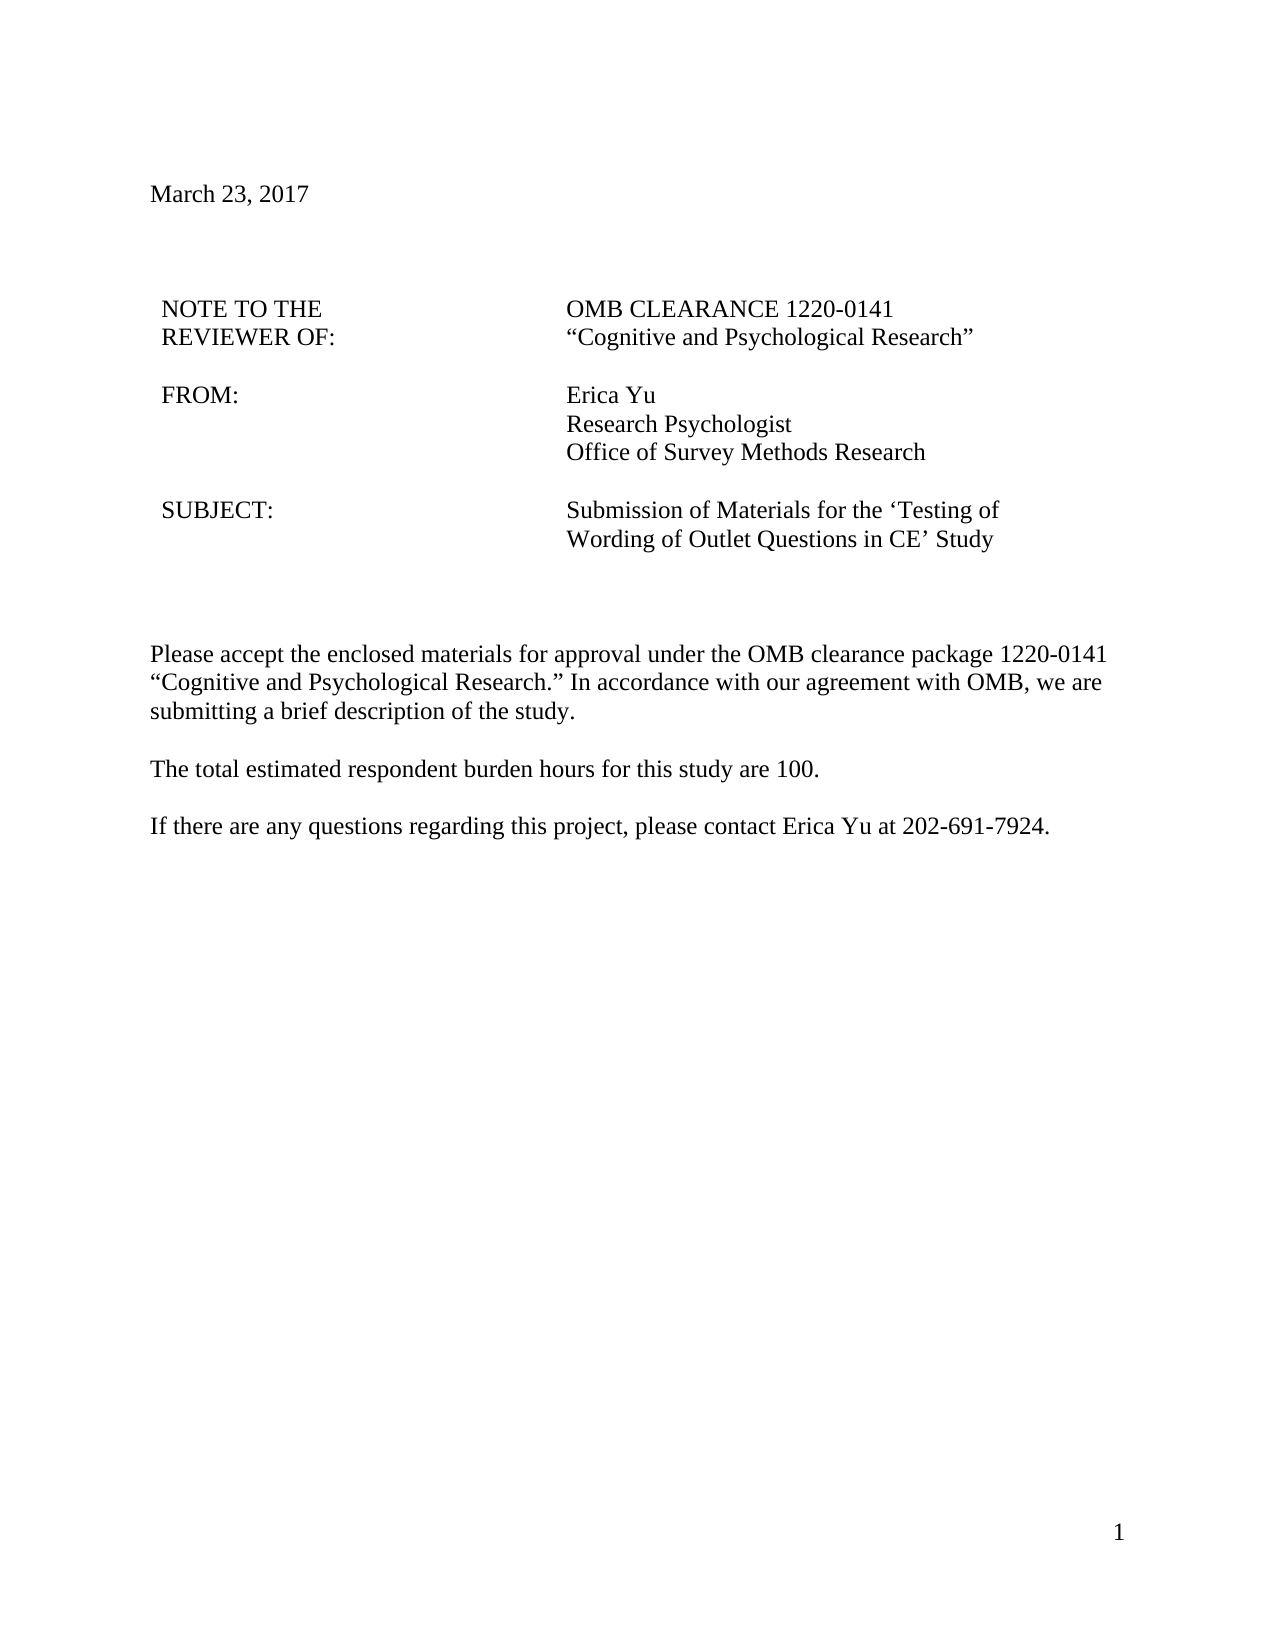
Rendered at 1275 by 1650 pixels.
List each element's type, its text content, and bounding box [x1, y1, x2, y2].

table_cell SUBJECT: [150, 495, 555, 552]
table_header OMB CLEARANCE 1220-0141 “Cognitive and Psychological Research” [555, 294, 1016, 380]
text March 23, 2017 [150, 179, 1125, 207]
text If there are any questions regarding this project, please contact Erica Yu at 202-691-7924. [150, 811, 1125, 840]
table_cell FROM: [150, 380, 555, 495]
text The total estimated respondent burden hours for this study are 100. [150, 754, 1125, 782]
text Please accept the enclosed materials for approval under the OMB clearance package 1220-0141 “Cognitive and Psychological Research.” In accordance with our agreement with OMB, we are submitting a brief description of the study. [150, 639, 1125, 725]
table_cell Submission of Materials for the ‘Testing of Wording of Outlet Questions in CE’ Study [555, 495, 1016, 552]
table_cell Erica Yu Research Psychologist Office of Survey Methods Research [555, 380, 1016, 495]
table_header NOTE TO THE REVIEWER OF: [150, 294, 555, 380]
